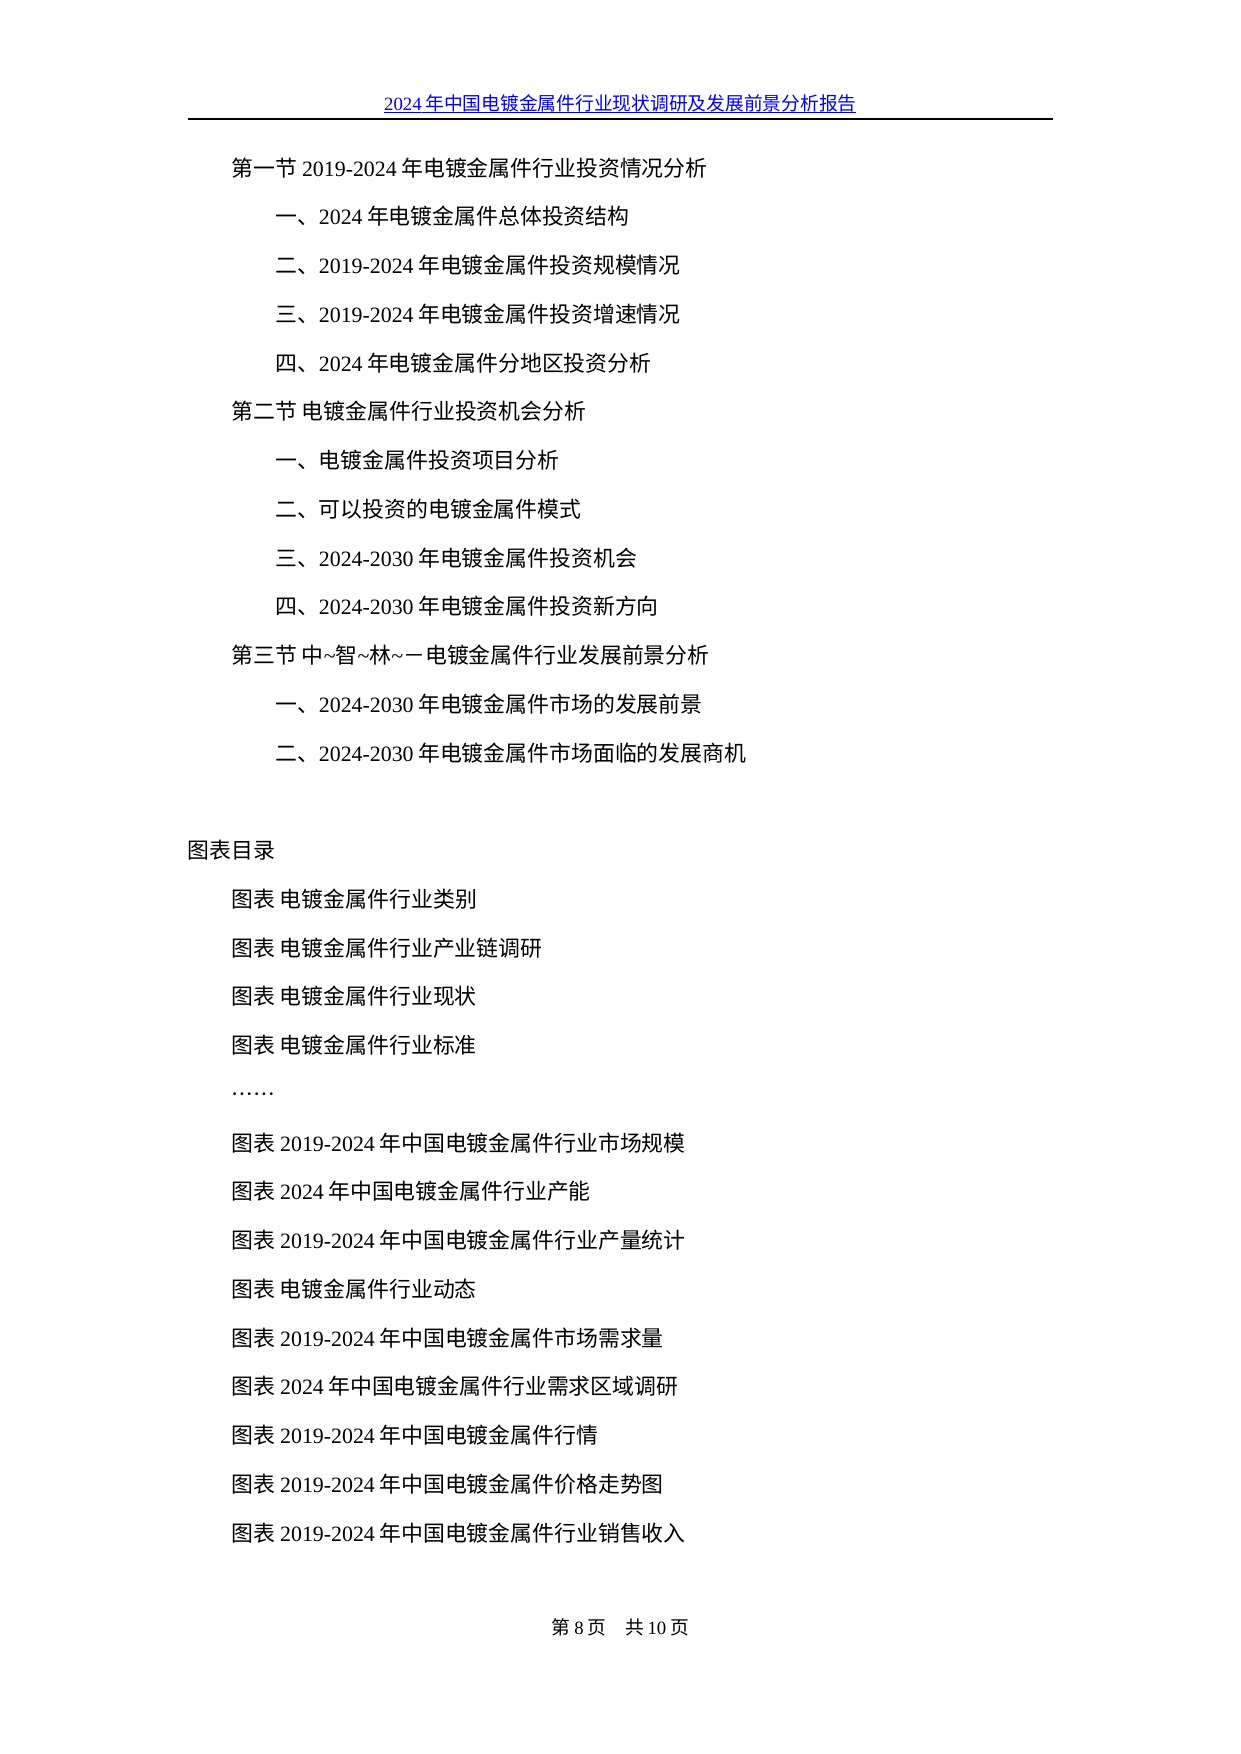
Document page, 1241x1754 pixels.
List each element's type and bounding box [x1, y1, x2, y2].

text [187, 150, 1053, 1548]
